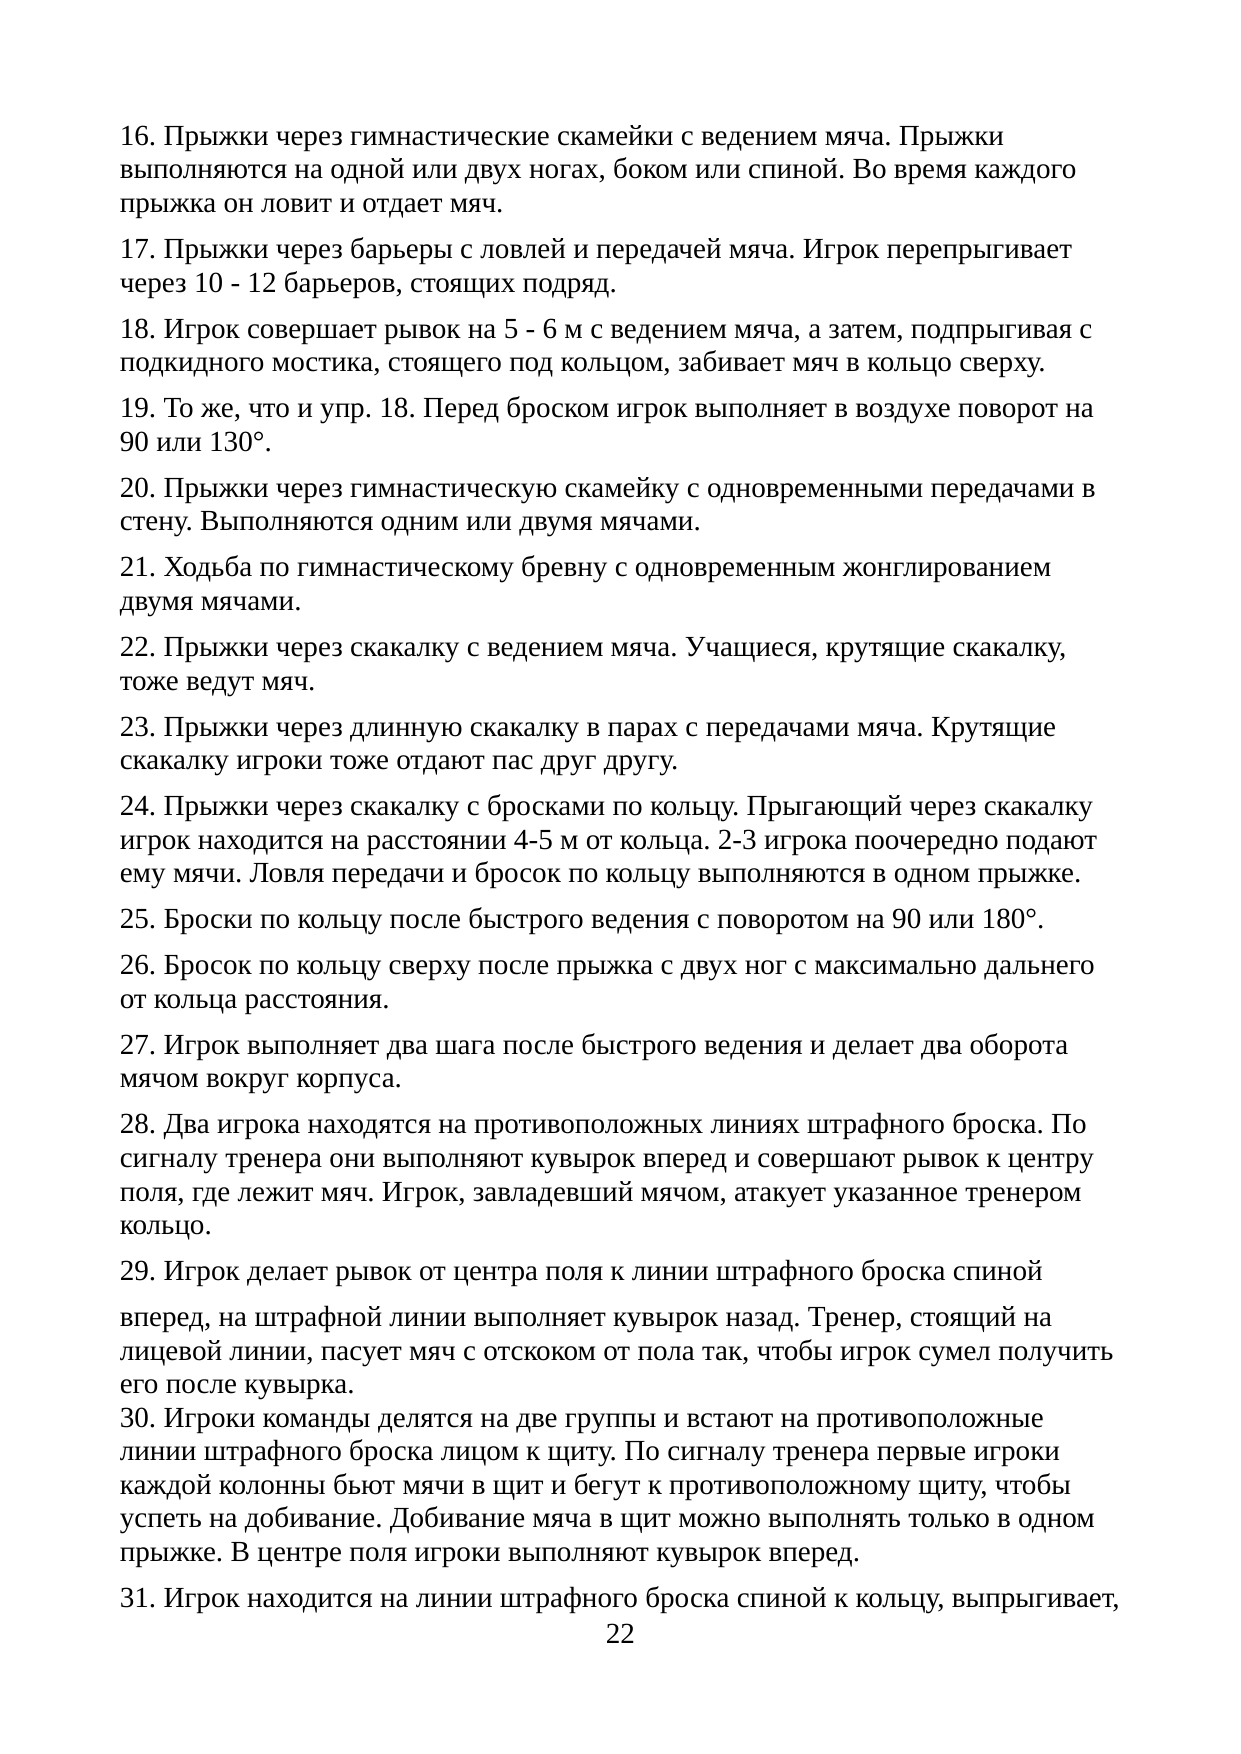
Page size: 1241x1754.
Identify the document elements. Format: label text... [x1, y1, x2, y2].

text вперед, на штрафной линии выполняет кувырок назад. Тренер, стоящий на [119, 1299, 1122, 1333]
text 19. То же, что и упр. 18. Перед броском игрок выполняет в воздухе поворот на 90 или 130°. [119, 390, 1122, 457]
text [119, 1580, 1122, 1614]
text 17. Прыжки через барьеры с ловлей и передачей мяча. Игрок перепрыгивает через 10 - 12 барьеров, стоящих подряд. [119, 231, 1122, 298]
text 28. Два игрока находятся на противоположных линиях штрафного броска. По сигналу тренера они выполняют кувырок вперед и совершают рывок к центру поля, где лежит мяч. Игрок, завладевший мячом, атакует указанное тренером кольцо. [119, 1107, 1122, 1241]
text 27. Игрок выполняет два шага после быстрого ведения и делает два оборота мячом вокруг корпуса. [119, 1027, 1122, 1094]
text 16. Прыжки через гимнастические скамейки с ведением мяча. Прыжки выполняются на одной или двух ногах, боком или спиной. Во время каждого прыжка он ловит и отдает мяч. [119, 118, 1122, 219]
text 20. Прыжки через гимнастическую скамейку с одновременными передачами в стену. Выполняются одним или двумя мячами. [119, 470, 1122, 537]
text 24. Прыжки через скакалку с бросками по кольцу. Прыгающий через скакалку игрок находится на расстоянии 4-5 м от кольца. 2-3 игрока поочередно подают ему мячи. Ловля передачи и бросок по кольцу выполняются в одном прыжке. [119, 788, 1122, 889]
text лицевой линии, пасует мяч с отскоком от пола так, чтобы игрок сумел получить его после кувырка. [119, 1333, 1122, 1400]
text 30. Игроки команды делятся на две группы и встают на противоположные линии штрафного броска лицом к щиту. По сигналу тренера первые игроки каждой колонны бьют мячи в щит и бегут к противоположному щиту, чтобы успеть на добивание. Добивание мяча в щит можно выполнять только в одном прыжке. В центре поля игроки выполняют кувырок вперед. [119, 1400, 1122, 1568]
text 18. Игрок совершает рывок на 5 - 6 м с ведением мяча, а затем, подпрыгивая с подкидного мостика, стоящего под кольцом, забивает мяч в кольцо сверху. [119, 311, 1122, 378]
text 25. Броски по кольцу после быстрого ведения с поворотом на 90 или 180°. [119, 901, 1122, 935]
text 21. Ходьба по гимнастическому бревну с одновременным жонглированием двумя мячами. [119, 549, 1122, 617]
text 22. Прыжки через скакалку с ведением мяча. Учащиеся, крутящие скакалку, тоже ведут мяч. [119, 629, 1122, 696]
text 26. Бросок по кольцу сверху после прыжка с двух ног с максимально дальнего от кольца расстояния. [119, 947, 1122, 1014]
text 23. Прыжки через длинную скакалку в парах с передачами мяча. Крутящие скакалку игроки тоже отдают пас друг другу. [119, 709, 1122, 776]
text 29. Игрок делает рывок от центра поля к линии штрафного броска спиной [119, 1253, 1122, 1287]
